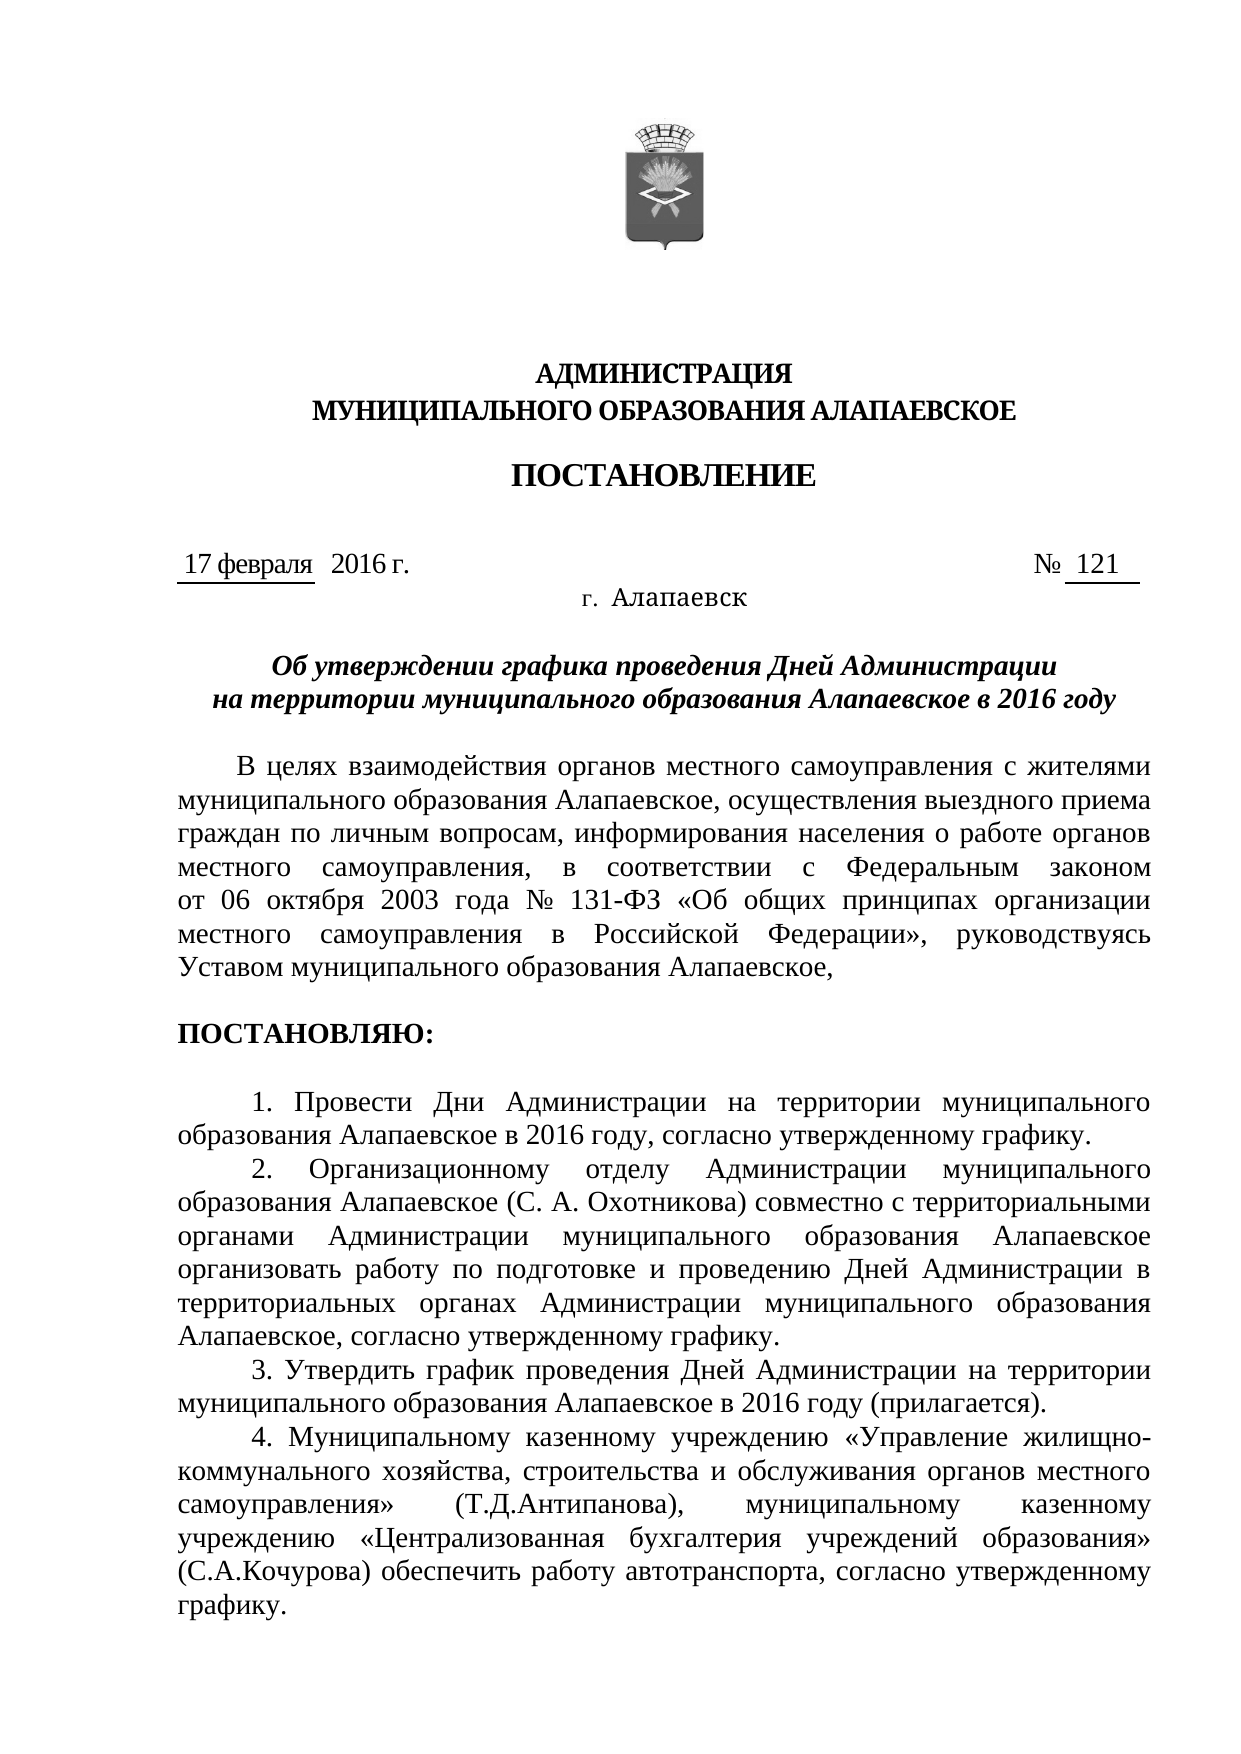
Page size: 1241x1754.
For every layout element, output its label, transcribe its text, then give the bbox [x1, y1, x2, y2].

text Муниципального образования Алапаевское [177, 392, 1152, 428]
text 2. Организационному отделу Администрации муниципального образования Алапаевское (С. А. Охотникова) совместно с территориальными органами Администрации муниципального образования Алапаевское организовать работу по подготовке и проведению Дней Администрации в территориальных органах Администрации муниципального образования Алапаевское, согласно утвержденному графику. [177, 1151, 1152, 1352]
text 17 февраля 2016 г. № 121 [177, 546, 1152, 579]
text Об утверждении графика проведения Дней Администрации [177, 648, 1152, 681]
text 4. Муниципальному казенному учреждению «Управление жилищно-коммунального хозяйства, строительства и обслуживания органов местного самоуправления» (Т.Д.Антипанова), муниципальному казенному учреждению «Централизованная бухгалтерия учреждений образования» (С.А.Кочурова) обеспечить работу автотранспорта, согласно утвержденному графику. [177, 1419, 1152, 1620]
text В целях взаимодействия органов местного самоуправления с жителями муниципального образования Алапаевское, осуществления выездного приема граждан по личным вопросам, информирования населения о работе органов местного самоуправления, в соответствии с Федеральным законом от 06 октября 2003 года № 131-ФЗ «Об общих принципах организации местного самоуправления в Российской Федерации», руководствуясь Уставом муниципального образования Алапаевское, [177, 748, 1152, 983]
text г. Алапаевск [177, 579, 1152, 613]
text Администрация [177, 355, 1152, 392]
text ПОСТАНОВЛЯЮ: [177, 1017, 1152, 1050]
text ПОСТАНОВЛЕНИЕ [177, 455, 1152, 493]
text 1. Провести Дни Администрации на территории муниципального образования Алапаевское в 2016 году, согласно утвержденному графику. [177, 1084, 1152, 1151]
text на территории муниципального образования Алапаевское в 2016 году [177, 681, 1152, 715]
text 3. Утвердить график проведения Дней Администрации на территории муниципального образования Алапаевское в 2016 году (прилагается). [177, 1352, 1152, 1419]
